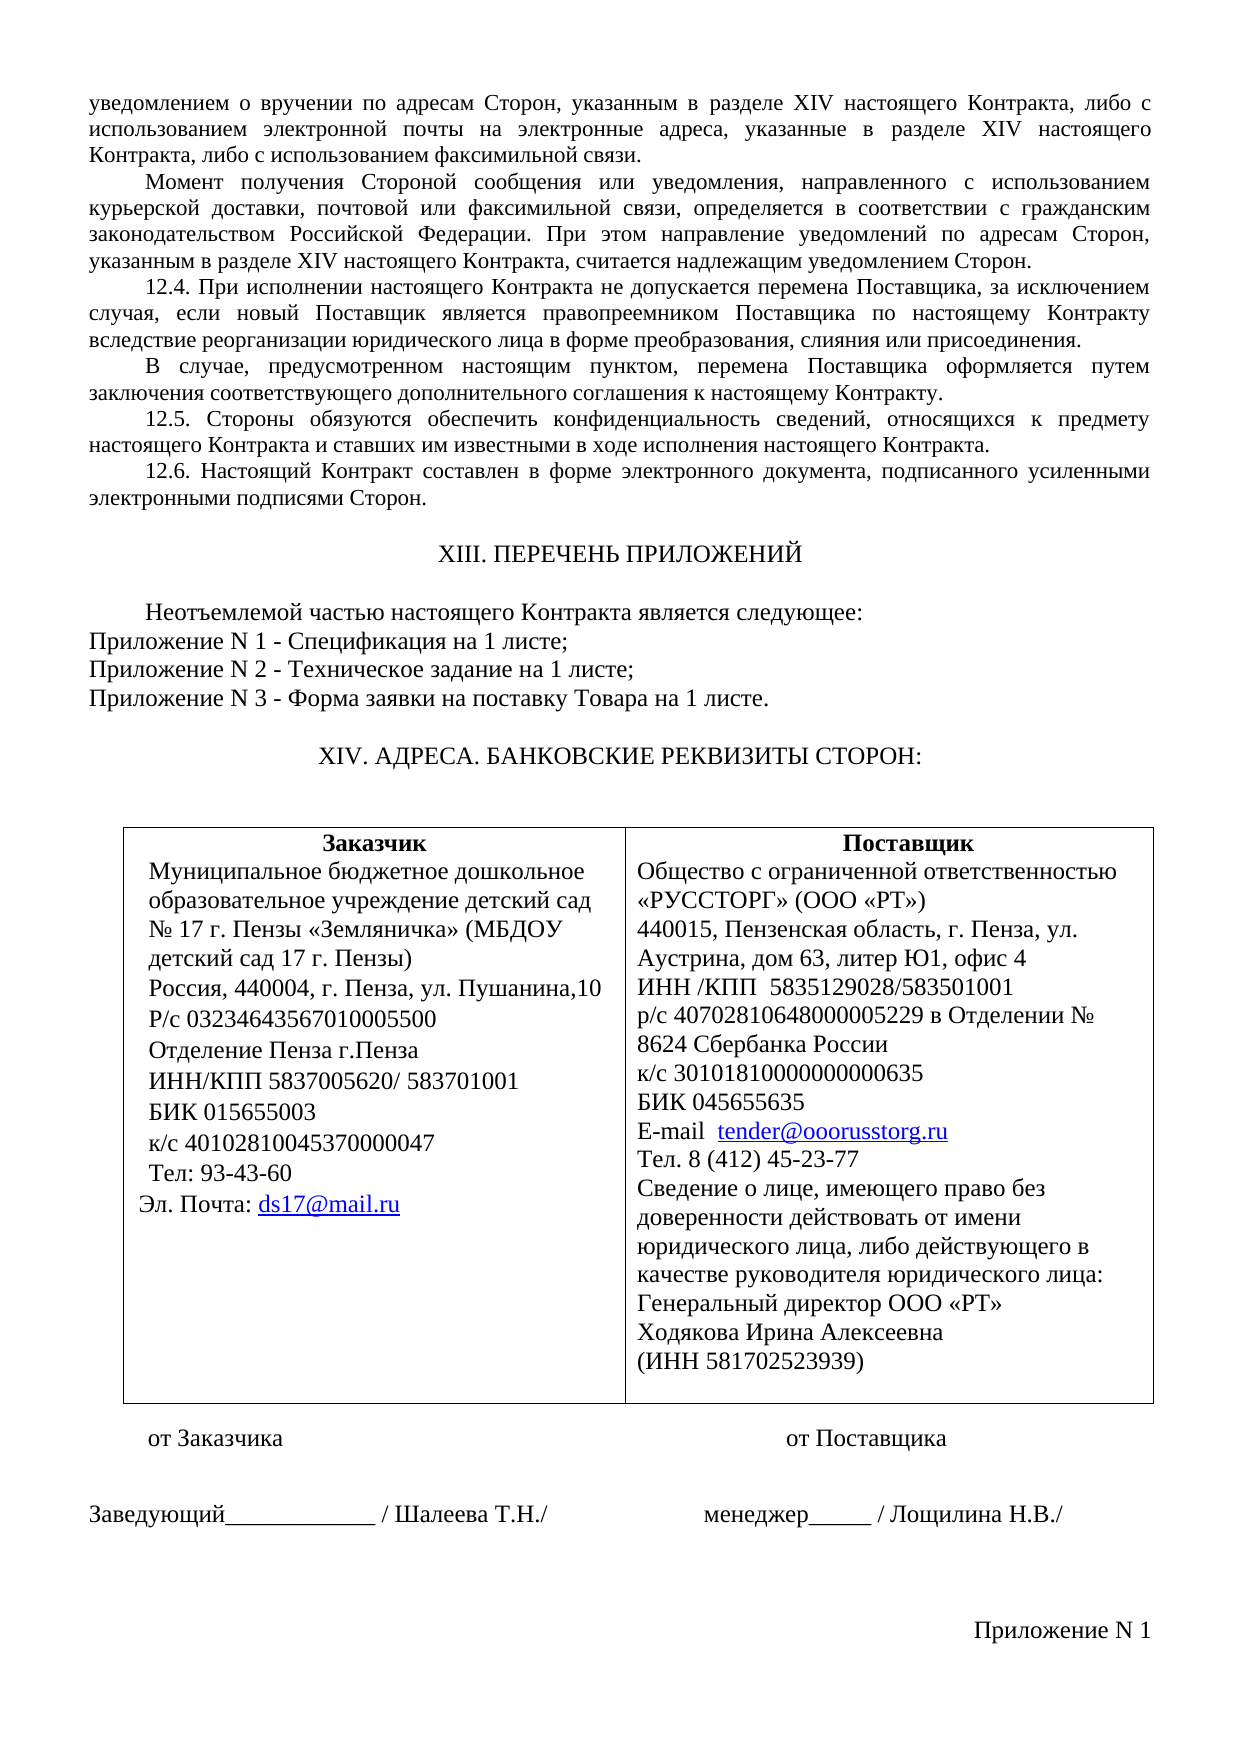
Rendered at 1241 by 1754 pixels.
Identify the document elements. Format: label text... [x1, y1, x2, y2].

text Приложение N 1 [89, 1615, 1152, 1643]
text В случае, предусмотренном настоящим пунктом, перемена Поставщика оформляется путем заключения соответствующего дополнительного соглашения к настоящему Контракту. [89, 352, 1152, 405]
text 12.5. Стороны обязуются обеспечить конфиденциальность сведений, относящихся к предмету настоящего Контракта и ставших им известными в ходе исполнения настоящего Контракта. [89, 405, 1152, 458]
text 12.6. Настоящий Контракт составлен в форме электронного документа, подписанного усиленными электронными подписями Сторон. [89, 458, 1152, 510]
table_header от Поставщика [623, 1404, 1132, 1499]
text XIII. ПЕРЕЧЕНЬ ПРИЛОЖЕНИЙ [89, 539, 1152, 568]
text 12.4. При исполнении настоящего Контракта не допускается перемена Поставщика, за исключением случая, если новый Поставщик является правопреемником Поставщика по настоящему Контракту вследствие реорганизации юридического лица в форме преобразования, слияния или присоединения. [89, 273, 1152, 352]
text Момент получения Стороной сообщения или уведомления, направленного с использованием курьерской доставки, почтовой или факсимильной связи, определяется в соответствии с гражданским законодательством Российской Федерации. При этом направление уведомлений по адресам Сторон, указанным в разделе XIV настоящего Контракта, считается надлежащим уведомлением Сторон. [89, 168, 1152, 273]
text Неотъемлемой частью настоящего Контракта является следующее: [89, 597, 1152, 626]
table_header от Заказчика [82, 1404, 623, 1499]
text Заведующий____________ / Шалеева Т.Н./ менеджер_____ / Лощилина Н.В./ [89, 1499, 1152, 1528]
table_header Поставщик Общество с ограниченной ответственностью «РУССТОРГ» (ООО «РТ») 440015, Пензенская область, г. Пенза, ул. Аустрина, дом 63, литер Ю1, офис 4 ИНН /КПП 5835129028/583501001 р/с 40702810648000005229 в Отделении № 8624 Сбербанка России к/с 30101810000000000635 БИК 045655635 E-mail tender@ooorusstorg.ru Тел. 8 (412) 45-23-77 Сведение о лице, имеющего право без доверенности действовать от имени юридического лица, либо действующего в качестве руководителя юридического лица: Генеральный директор ООО «РТ» Ходякова Ирина Алексеевна (ИНН 581702523939) [626, 828, 1153, 1403]
text Приложение N 1 - Спецификация на 1 листе; [89, 626, 1152, 654]
text XIV. АДРЕСА. БАНКОВСКИЕ РЕКВИЗИТЫ СТОРОН: [89, 741, 1152, 769]
text Приложение N 2 - Техническое задание на 1 листе; [89, 654, 1152, 683]
table_header Заказчик Муниципальное бюджетное дошкольное образовательное учреждение детский сад № 17 г. Пензы «Земляничка» (МБДОУ детский сад 17 г. Пензы) Россия, 440004, г. Пенза, ул. Пушанина,10 Р/с 03234643567010005500 Отделение Пенза г.Пенза ИНН/КПП 5837005620/ 583701001 БИК 015655003 к/с 40102810045370000047 Тел: 93-43-60 Эл. Почта: ds17@mail.ru [124, 828, 625, 1403]
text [89, 89, 1152, 168]
text Приложение N 3 - Форма заявки на поставку Товара на 1 листе. [89, 683, 1152, 712]
